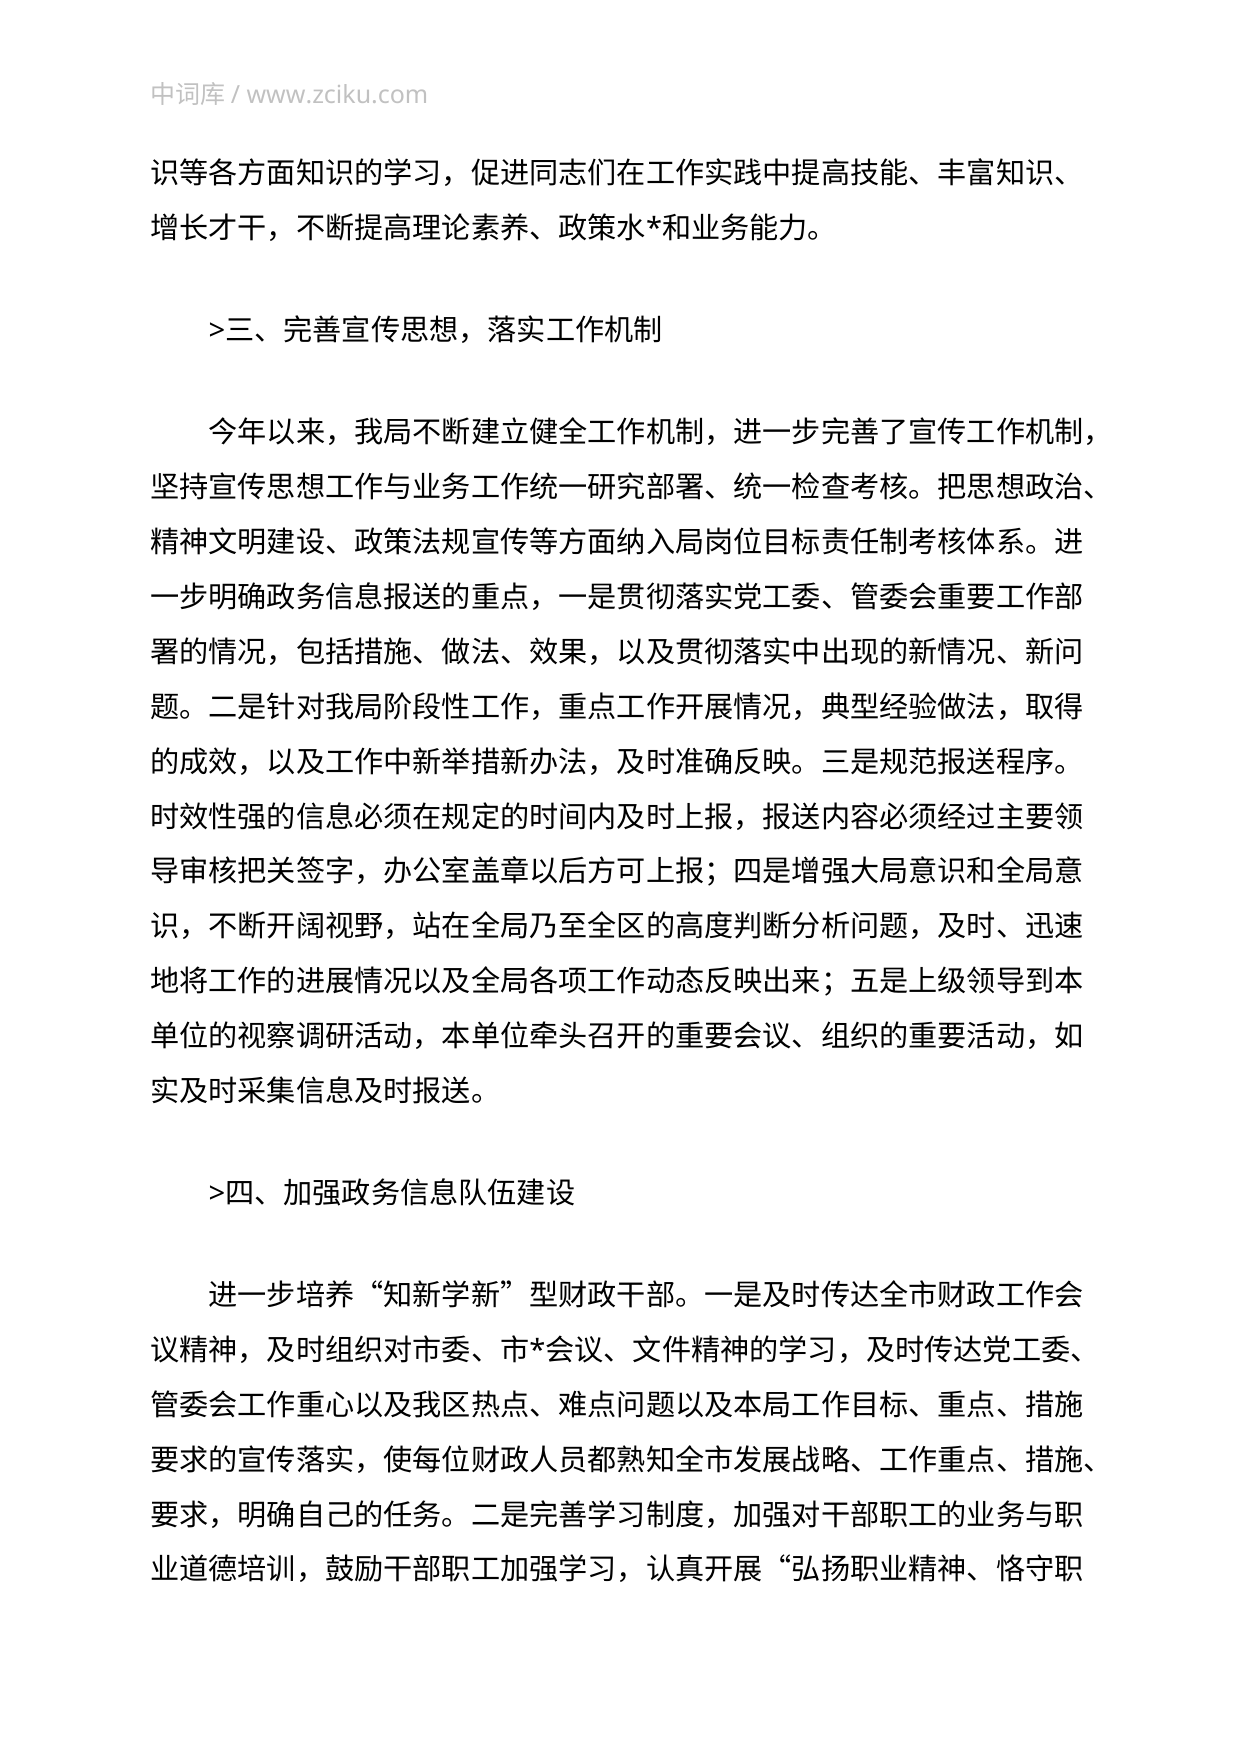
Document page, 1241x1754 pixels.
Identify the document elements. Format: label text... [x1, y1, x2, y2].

text >三、完善宣传思想，落实工作机制 [150, 307, 1090, 349]
text 今年以来，我局不断建立健全工作机制，进一步完善了宣传工作机制，坚持宣传思想工作与业务工作统一研究部署、统一检查考核。把思想政治、精神文明建设、政策法规宣传等方面纳入局岗位目标责任制考核体系。进一步明确政务信息报送的重点，一是贯彻落实党工委、管委会重要工作部署的情况，包括措施、做法、效果，以及贯彻落实中出现的新情况、新问题。二是针对我局阶段性工作，重点工作开展情况，典型经验做法，取得的成效，以及工作中新举措新办法，及时准确反映。三是规范报送程序。时效性强的信息必须在规定的时间内及时上报，报送内容必须经过主要领导审核把关签字，办公室盖章以后方可上报；四是增强大局意识和全局意识，不断开阔视野，站在全局乃至全区的高度判断分析问题，及时、迅速地将工作的进展情况以及全局各项工作动态反映出来；五是上级领导到本单位的视察调研活动，本单位牵头召开的重要会议、组织的重要活动，如实及时采集信息及时报送。 [150, 409, 1090, 1110]
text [150, 150, 1090, 247]
text >四、加强政务信息队伍建设 [150, 1169, 1090, 1212]
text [150, 1271, 1090, 1588]
